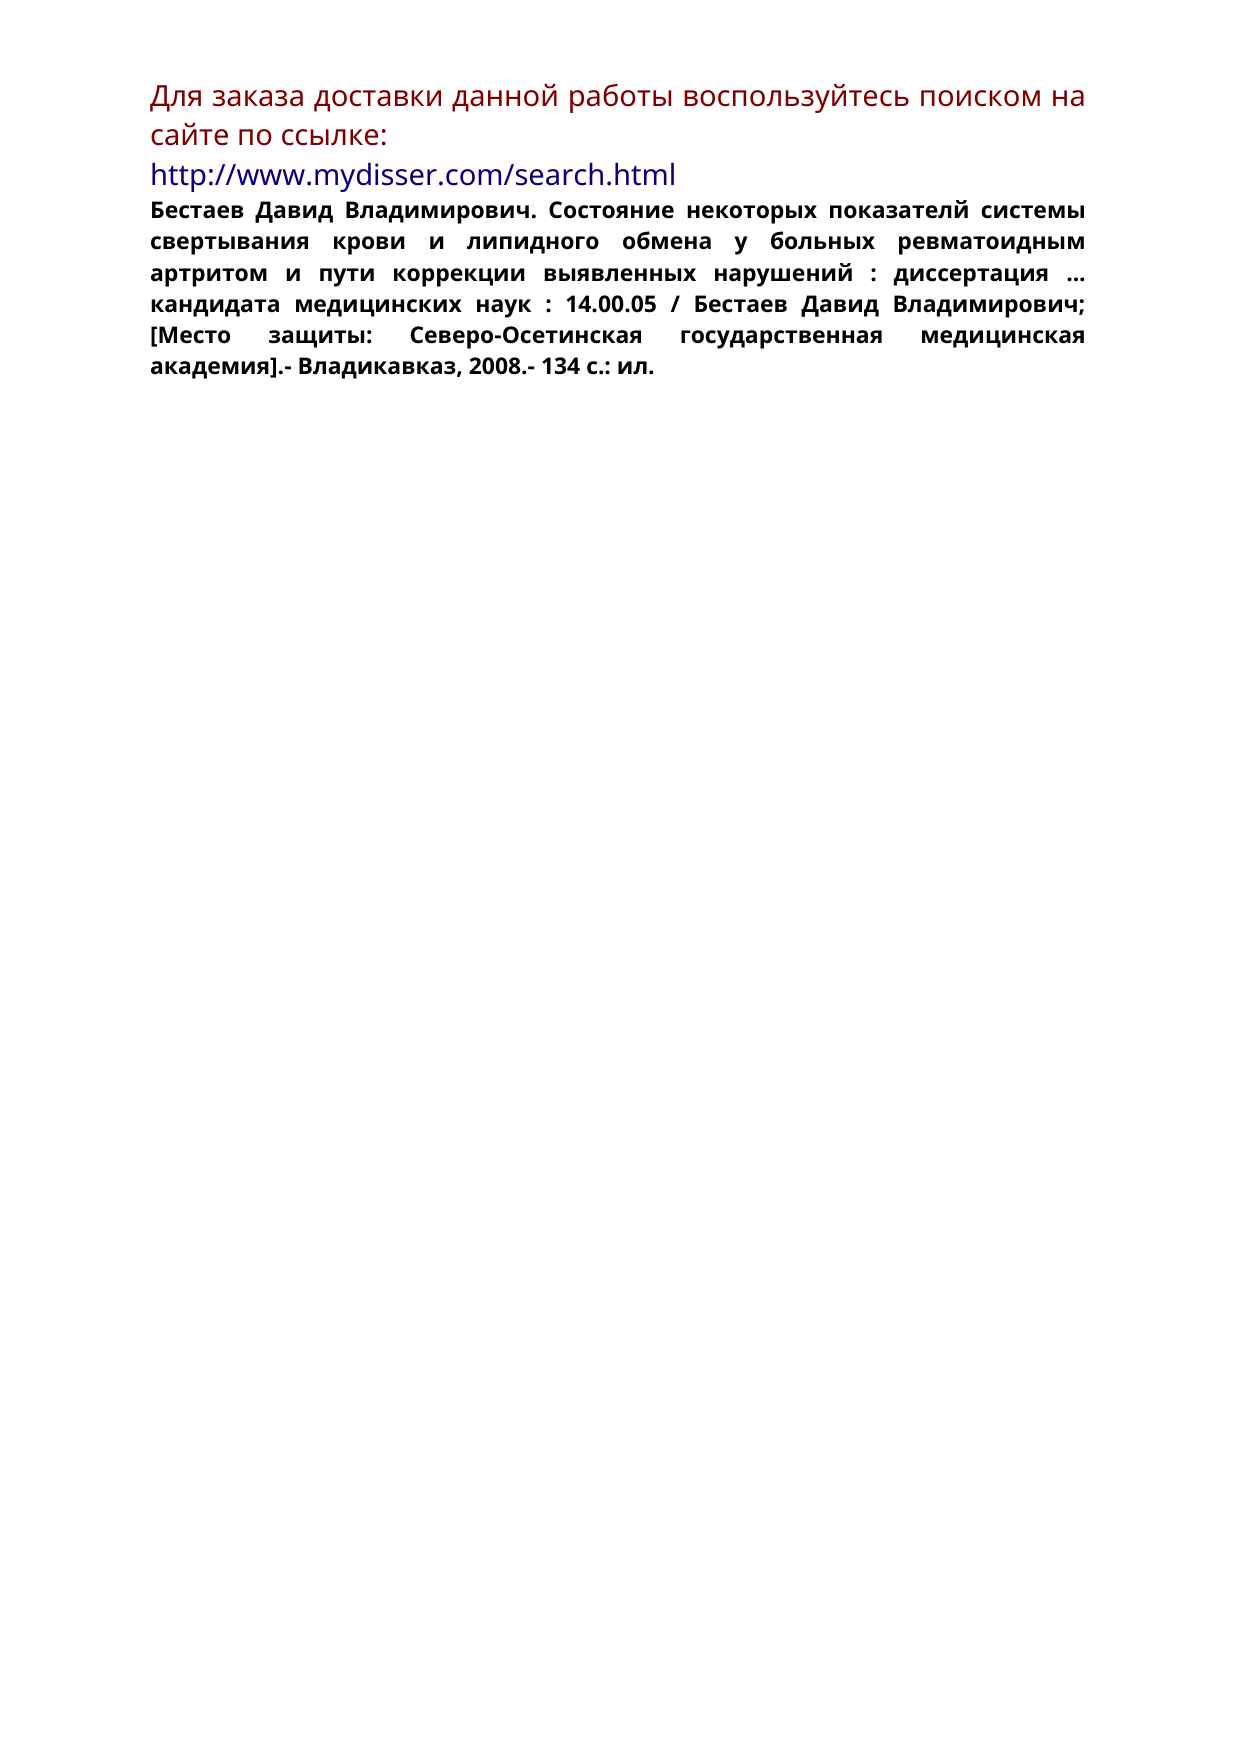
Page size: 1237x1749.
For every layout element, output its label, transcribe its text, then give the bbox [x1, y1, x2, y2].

text Бестаев Давид Владимирович. Состояние некоторых показателй системы свертывания крови и липидного обмена у больных ревматоидным артритом и пути коррекции выявленных нарушений : диссертация ... кандидата медицинских наук : 14.00.05 / Бестаев Давид Владимирович; [Место защиты: Северо-Осетинская государственная медицинская академия].- Владикавказ, 2008.- 134 с.: ил. [150, 194, 1086, 382]
